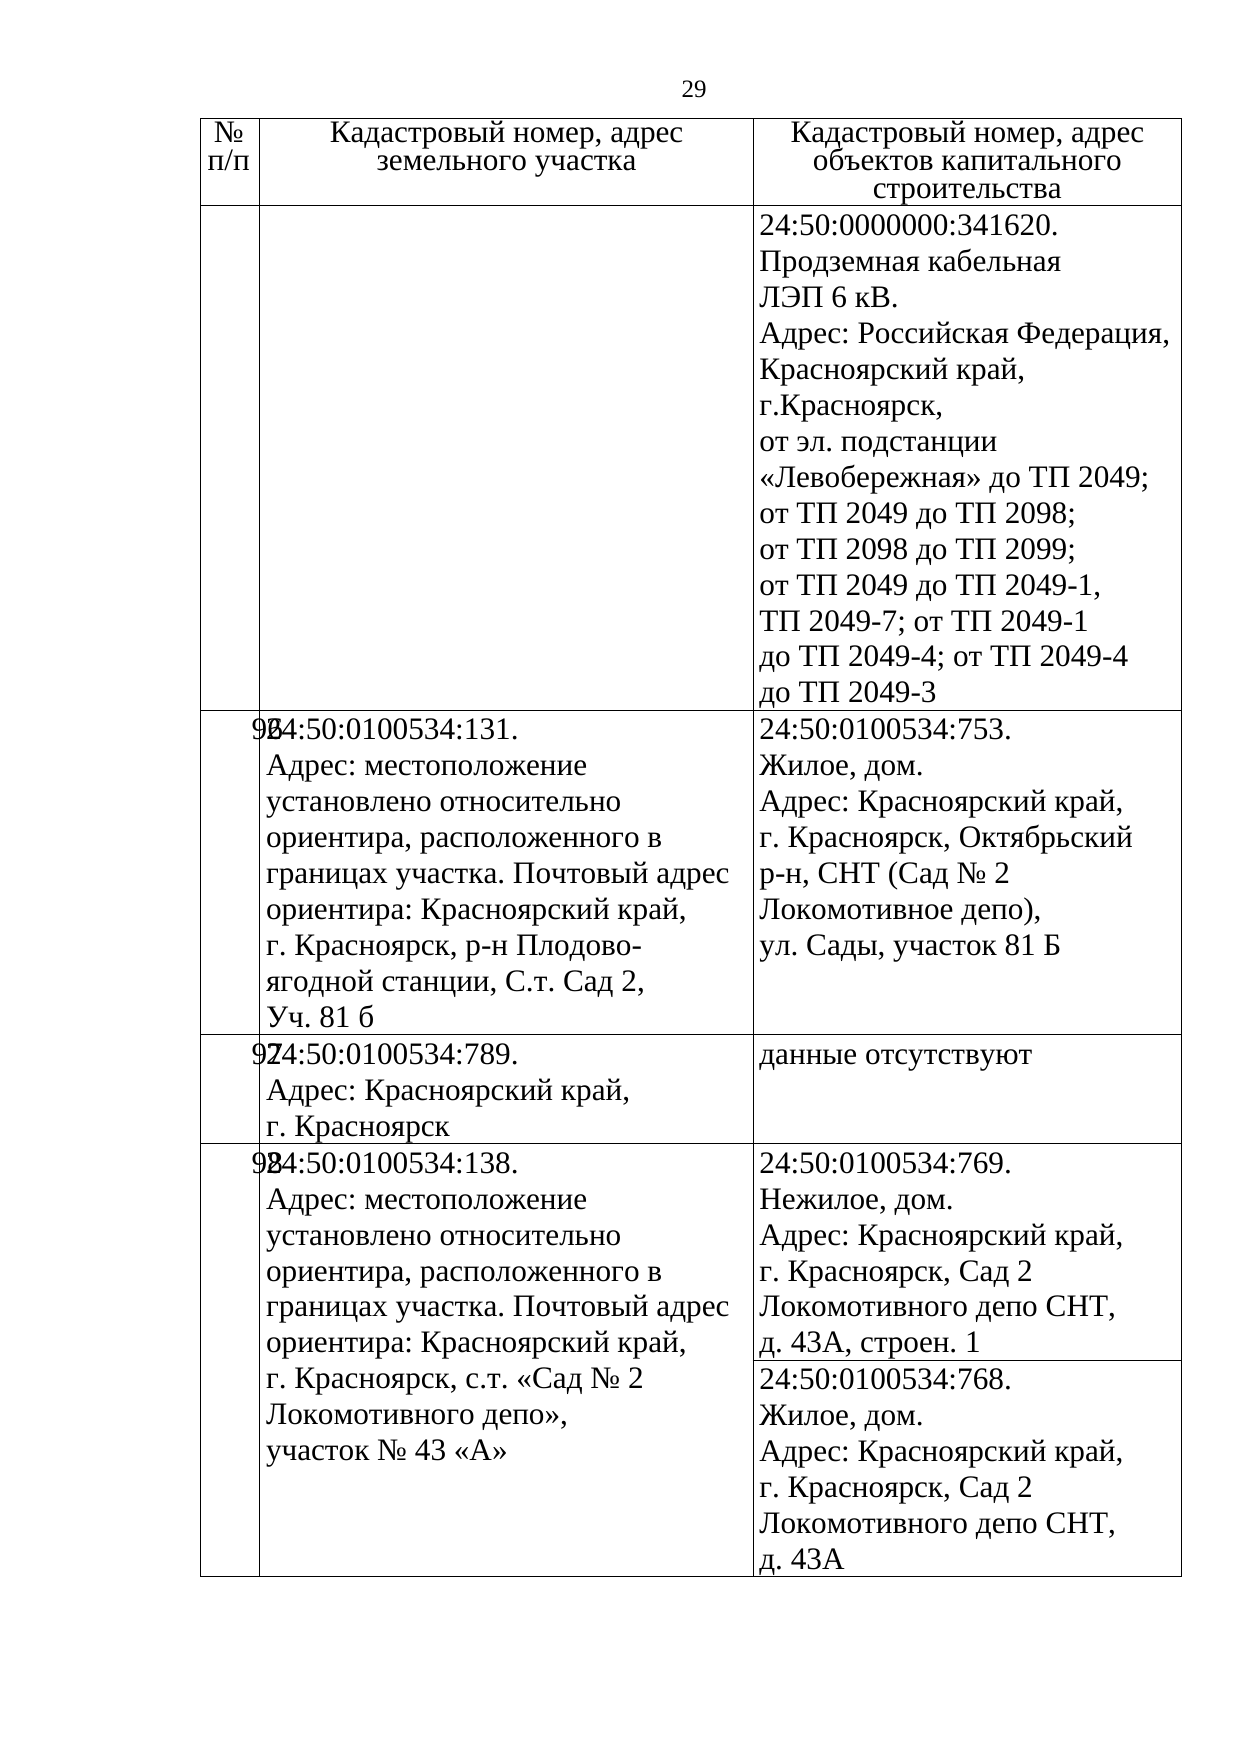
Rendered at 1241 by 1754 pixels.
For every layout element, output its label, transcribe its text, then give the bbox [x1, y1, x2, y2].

table_cell 24:50:0100534:769. Нежилое, дом. Адрес: Красноярский край, г. Красноярск, Сад 2 Локомотивного депо СНТ, д. 43А, строен. 1 [754, 1144, 1181, 1359]
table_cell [260, 206, 753, 709]
table_cell 24:50:0100534:753. Жилое, дом. Адрес: Красноярский край, г. Красноярск, Октябрьский р-н, СНТ (Сад № 2 Локомотивное депо), ул. Сады, участок 81 Б [754, 711, 1181, 1034]
table_cell 24:50:0100534:138. Адрес: местоположение установлено относительно ориентира, расположенного в границах участка. Почтовый адрес ориентира: Красноярский край, г. Красноярск, с.т. «Сад № 2 Локомотивного депо», участок № 43 «А» [260, 1144, 753, 1576]
table_header № п/п [201, 119, 259, 205]
table_cell [201, 1035, 259, 1143]
table_cell 24:50:0000000:341620. Продземная кабельная ЛЭП 6 кВ. Адрес: Российская Федерация, Красноярский край, г.Красноярск, от эл. подстанции «Левобережная» до ТП 2049; от ТП 2049 до ТП 2098; от ТП 2098 до ТП 2099; от ТП 2049 до ТП 2049-1, ТП 2049-7; от ТП 2049-1 до ТП 2049-4; от ТП 2049-4 до ТП 2049-3 [754, 206, 1181, 709]
table_cell [201, 1144, 259, 1576]
table_cell [201, 711, 259, 1034]
table_cell [201, 206, 259, 709]
table_header Кадастровый номер, адрес земельного участка [260, 119, 753, 205]
table_cell 24:50:0100534:768. Жилое, дом. Адрес: Красноярский край, г. Красноярск, Сад 2 Локомотивного депо СНТ, д. 43А [754, 1361, 1181, 1576]
table_cell 24:50:0100534:131. Адрес: местоположение установлено относительно ориентира, расположенного в границах участка. Почтовый адрес ориентира: Красноярский край, г. Красноярск, р-н Плодово-ягодной станции, С.т. Сад 2, Уч. 81 б [260, 711, 753, 1034]
table_cell 24:50:0100534:789. Адрес: Красноярский край, г. Красноярск [260, 1035, 753, 1143]
table_cell данные отсутствуют [754, 1035, 1181, 1143]
table_header Кадастровый номер, адрес объектов капитального строительства [754, 119, 1181, 205]
